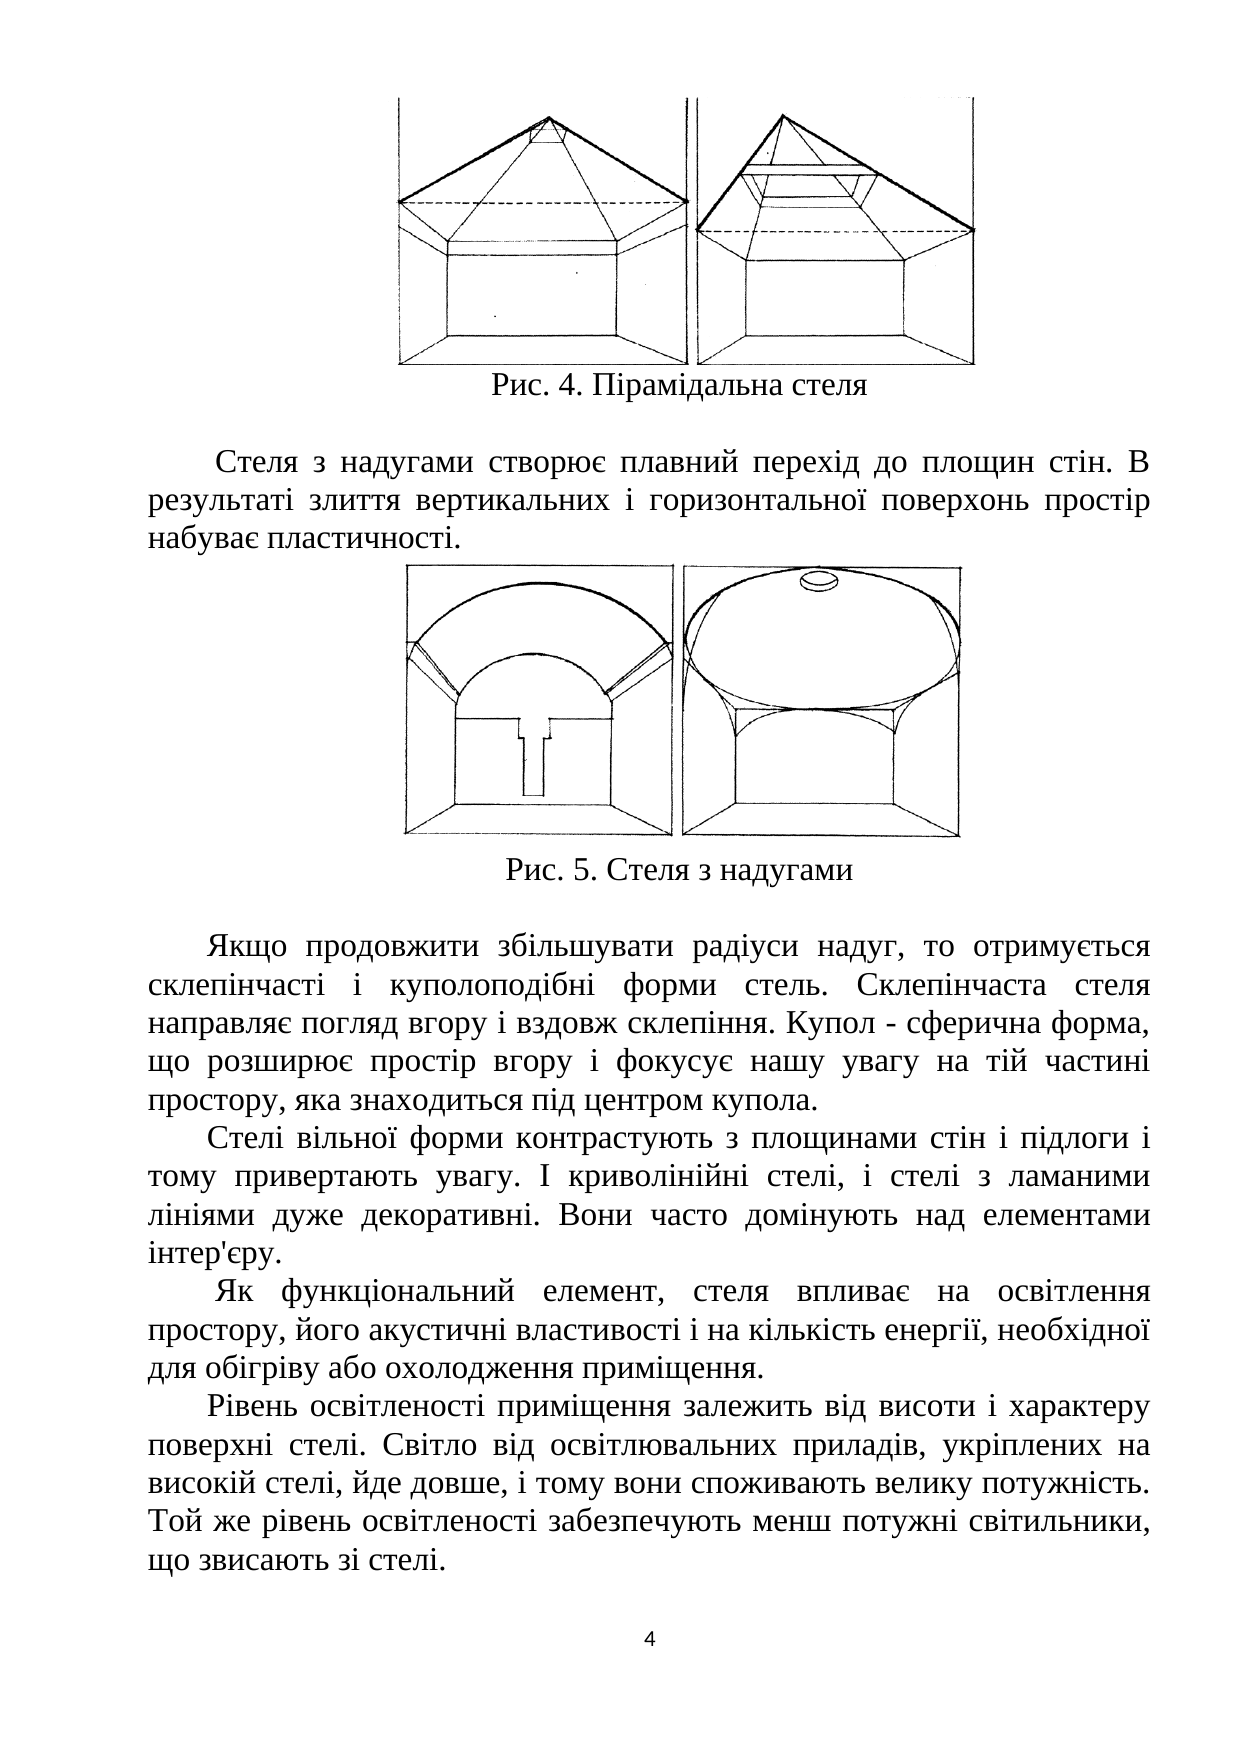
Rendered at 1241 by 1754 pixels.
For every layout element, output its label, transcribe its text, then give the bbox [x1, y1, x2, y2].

picture [383, 556, 975, 849]
text Стеля з надугами створює плавний перехід до площин стін. В результаті злиття вертикальних і горизонтальної поверхонь простір набуває пластичності. [148, 441, 1152, 556]
text Як функціональний елемент, стеля впливає на освітлення простору, його акустичні властивості і на кількість енергії, необхідної для обігріву або охолодження приміщення. [148, 1271, 1152, 1386]
text Якщо продовжити збільшувати радіуси надуг, то отримується склепінчасті і куполоподібні форми стель. Склепінчаста стеля направляє погляд вгору і вздовж склепіння. Купол - сферична форма, що розширює простір вгору і фокусує нашу увагу на тій частині простору, яка знаходиться під центром купола. [148, 926, 1152, 1117]
picture [380, 88, 979, 365]
text Стелі вільної форми контрастують з площинами стін і підлоги і тому привертають увагу. І криволінійні стелі, і стелі з ламаними лініями дуже декоративні. Вони часто домінують над елементами інтер'єру. [148, 1117, 1152, 1271]
text Рис. 4. Пірамідальна стеля [148, 364, 1152, 403]
text Рис. 5. Стеля з надугами [148, 849, 1152, 887]
text Рівень освітленості приміщення залежить від висоти і характеру поверхні стелі. Світло від освітлювальних приладів, укріплених на високій стелі, йде довше, і тому вони споживають велику потужність. Той же рівень освітленості забезпечують менш потужні світильники, що звисають зі стелі. [148, 1386, 1152, 1577]
